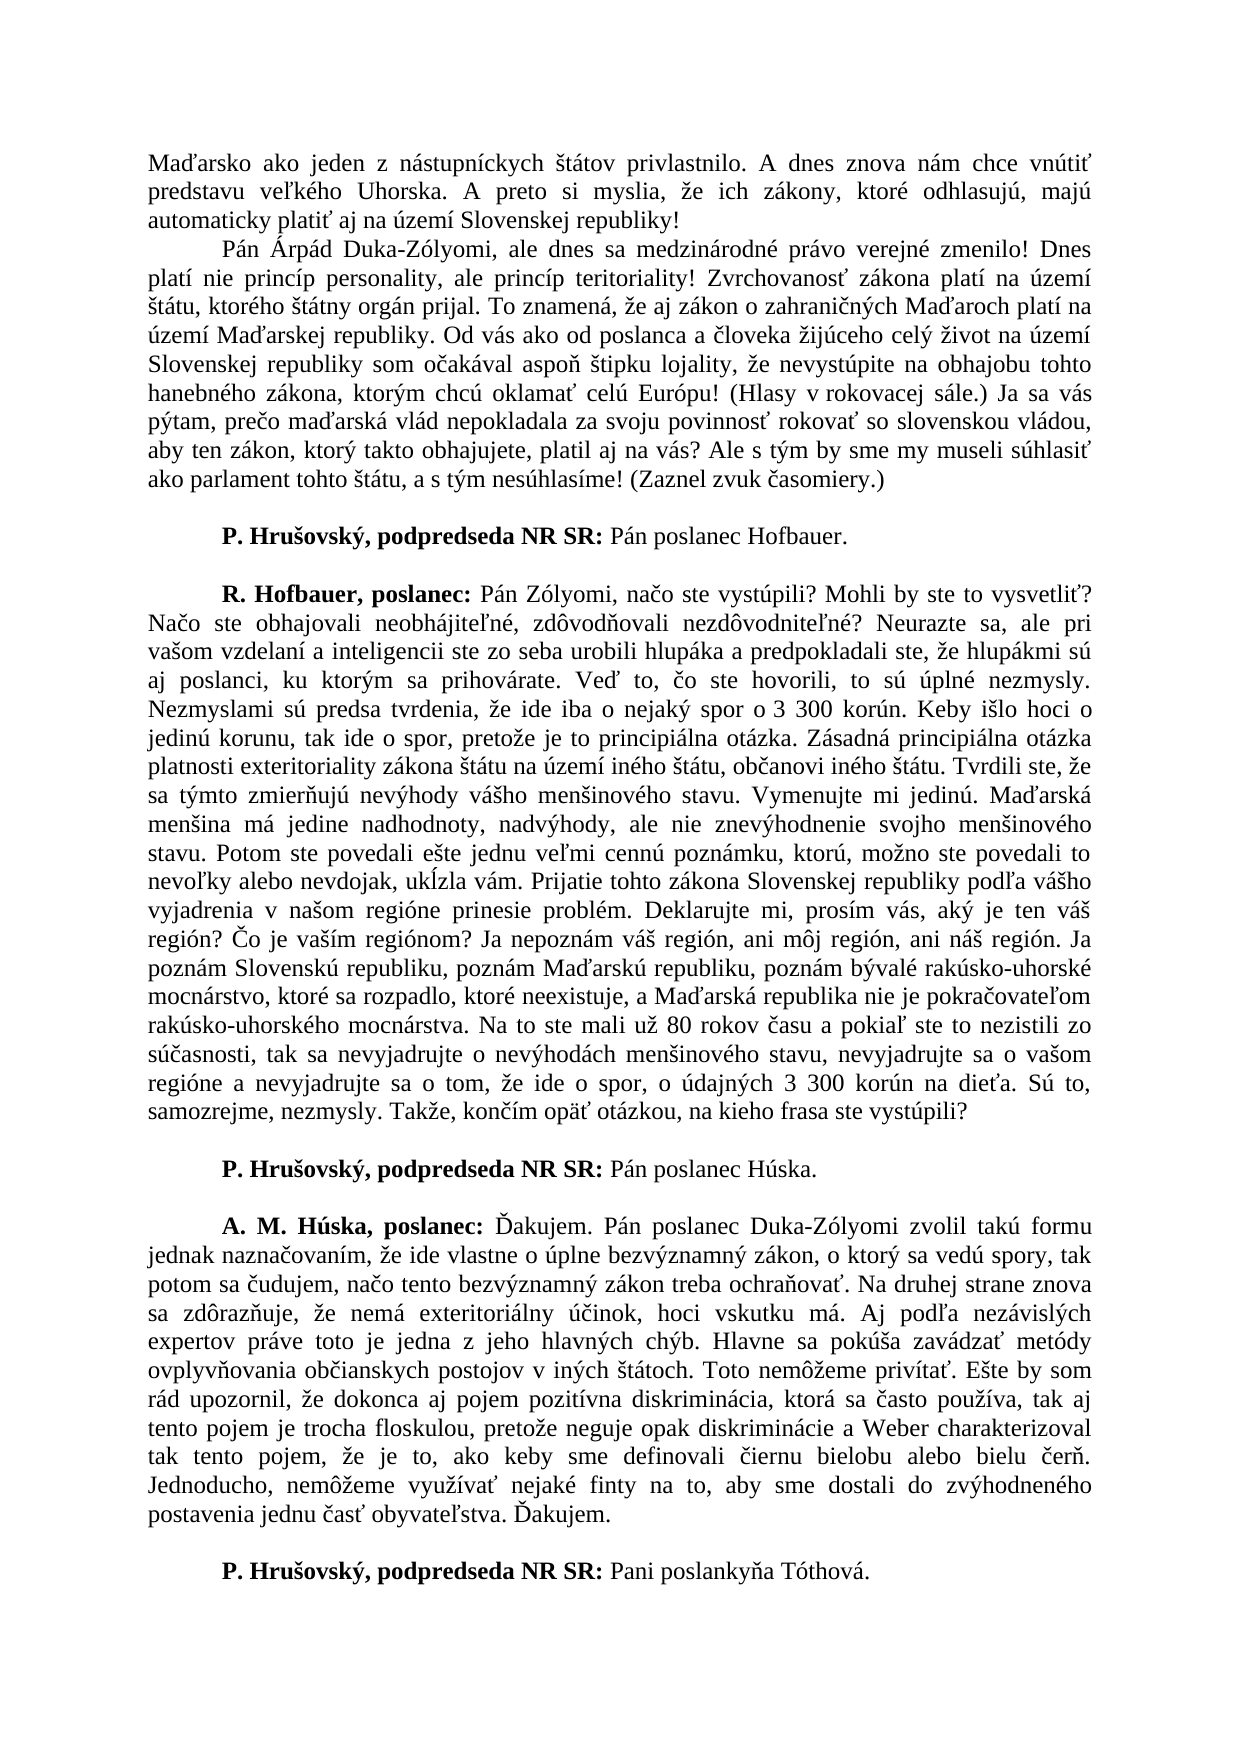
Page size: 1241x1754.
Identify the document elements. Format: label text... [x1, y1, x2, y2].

text R. Hofbauer, poslanec: Pán Zólyomi, načo ste vystúpili? Mohli by ste to vysvetliť? Načo ste obhajovali neobhájiteľné, zdôvodňovali nezdôvodniteľné? Neurazte sa, ale pri vašom vzdelaní a inteligencii ste zo seba urobili hlupáka a predpokladali ste, že hlupákmi sú aj poslanci, ku ktorým sa prihovárate. Veď to, čo ste hovorili, to sú úplné nezmysly. Nezmyslami sú predsa tvrdenia, že ide iba o nejaký spor o 3 300 korún. Keby išlo hoci o jedinú korunu, tak ide o spor, pretože je to principiálna otázka. Zásadná principiálna otázka platnosti exteritoriality zákona štátu na území iného štátu, občanovi iného štátu. Tvrdili ste, že sa týmto zmierňujú nevýhody vášho menšinového stavu. Vymenujte mi jedinú. Maďarská menšina má jedine nadhodnoty, nadvýhody, ale nie znevýhodnenie svojho menšinového stavu. Potom ste povedali ešte jednu veľmi cennú poznámku, ktorú, možno ste povedali to nevoľky alebo nevdojak, ukĺzla vám. Prijatie tohto zákona Slovenskej republiky podľa vášho vyjadrenia v našom regióne prinesie problém. Deklarujte mi, prosím vás, aký je ten váš región? Čo je vaším regiónom? Ja nepoznám váš región, ani môj región, ani náš región. Ja poznám Slovenskú republiku, poznám Maďarskú republiku, poznám bývalé rakúsko-uhorské mocnárstvo, ktoré sa rozpadlo, ktoré neexistuje, a Maďarská republika nie je pokračovateľom rakúsko-uhorského mocnárstva. Na to ste mali už 80 rokov času a pokiaľ ste to nezistili zo súčasnosti, tak sa nevyjadrujte o nevýhodách menšinového stavu, nevyjadrujte sa o vašom regióne a nevyjadrujte sa o tom, že ide o spor, o údajných 3 300 korún na dieťa. Sú to, samozrejme, nezmysly. Takže, končím opäť otázkou, na kieho frasa ste vystúpili? [148, 579, 1092, 1125]
text P. Hrušovský, podpredseda NR SR: Pán poslanec Húska. [148, 1154, 1092, 1183]
text P. Hrušovský, podpredseda NR SR: Pán poslanec Hofbauer. [148, 521, 1092, 550]
text Pán Árpád Duka-Zólyomi, ale dnes sa medzinárodné právo verejné zmenilo! Dnes platí nie princíp personality, ale princíp teritoriality! Zvrchovanosť zákona platí na území štátu, ktorého štátny orgán prijal. To znamená, že aj zákon o zahraničných Maďaroch platí na území Maďarskej republiky. Od vás ako od poslanca a človeka žijúceho celý život na území Slovenskej republiky som očakával aspoň štipku lojality, že nevystúpite na obhajobu tohto hanebného zákona, ktorým chcú oklamať celú Európu! (Hlasy v rokovacej sále.) Ja sa vás pýtam, prečo maďarská vlád nepokladala za svoju povinnosť rokovať so slovenskou vládou, aby ten zákon, ktorý takto obhajujete, platil aj na vás? Ale s tým by sme my museli súhlasiť ako parlament tohto štátu, a s tým nesúhlasíme! (Zaznel zvuk časomiery.) [148, 234, 1092, 493]
text A. M. Húska, poslanec: Ďakujem. Pán poslanec Duka-Zólyomi zvolil takú formu jednak naznačovaním, že ide vlastne o úplne bezvýznamný zákon, o ktorý sa vedú spory, tak potom sa čudujem, načo tento bezvýznamný zákon treba ochraňovať. Na druhej strane znova sa zdôrazňuje, že nemá exteritoriálny účinok, hoci vskutku má. Aj podľa nezávislých expertov práve toto je jedna z jeho hlavných chýb. Hlavne sa pokúša zavádzať metódy ovplyvňovania občianskych postojov v iných štátoch. Toto nemôžeme privítať. Ešte by som rád upozornil, že dokonca aj pojem pozitívna diskriminácia, ktorá sa často používa, tak aj tento pojem je trocha floskulou, pretože neguje opak diskriminácie a Weber charakterizoval tak tento pojem, že je to, ako keby sme definovali čiernu bielobu alebo bielu čerň. Jednoducho, nemôžeme využívať nejaké finty na to, aby sme dostali do zvýhodneného postavenia jednu časť obyvateľstva. Ďakujem. [148, 1211, 1092, 1528]
text P. Hrušovský, podpredseda NR SR: Pani poslankyňa Tóthová. [148, 1556, 1092, 1585]
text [148, 148, 1092, 234]
